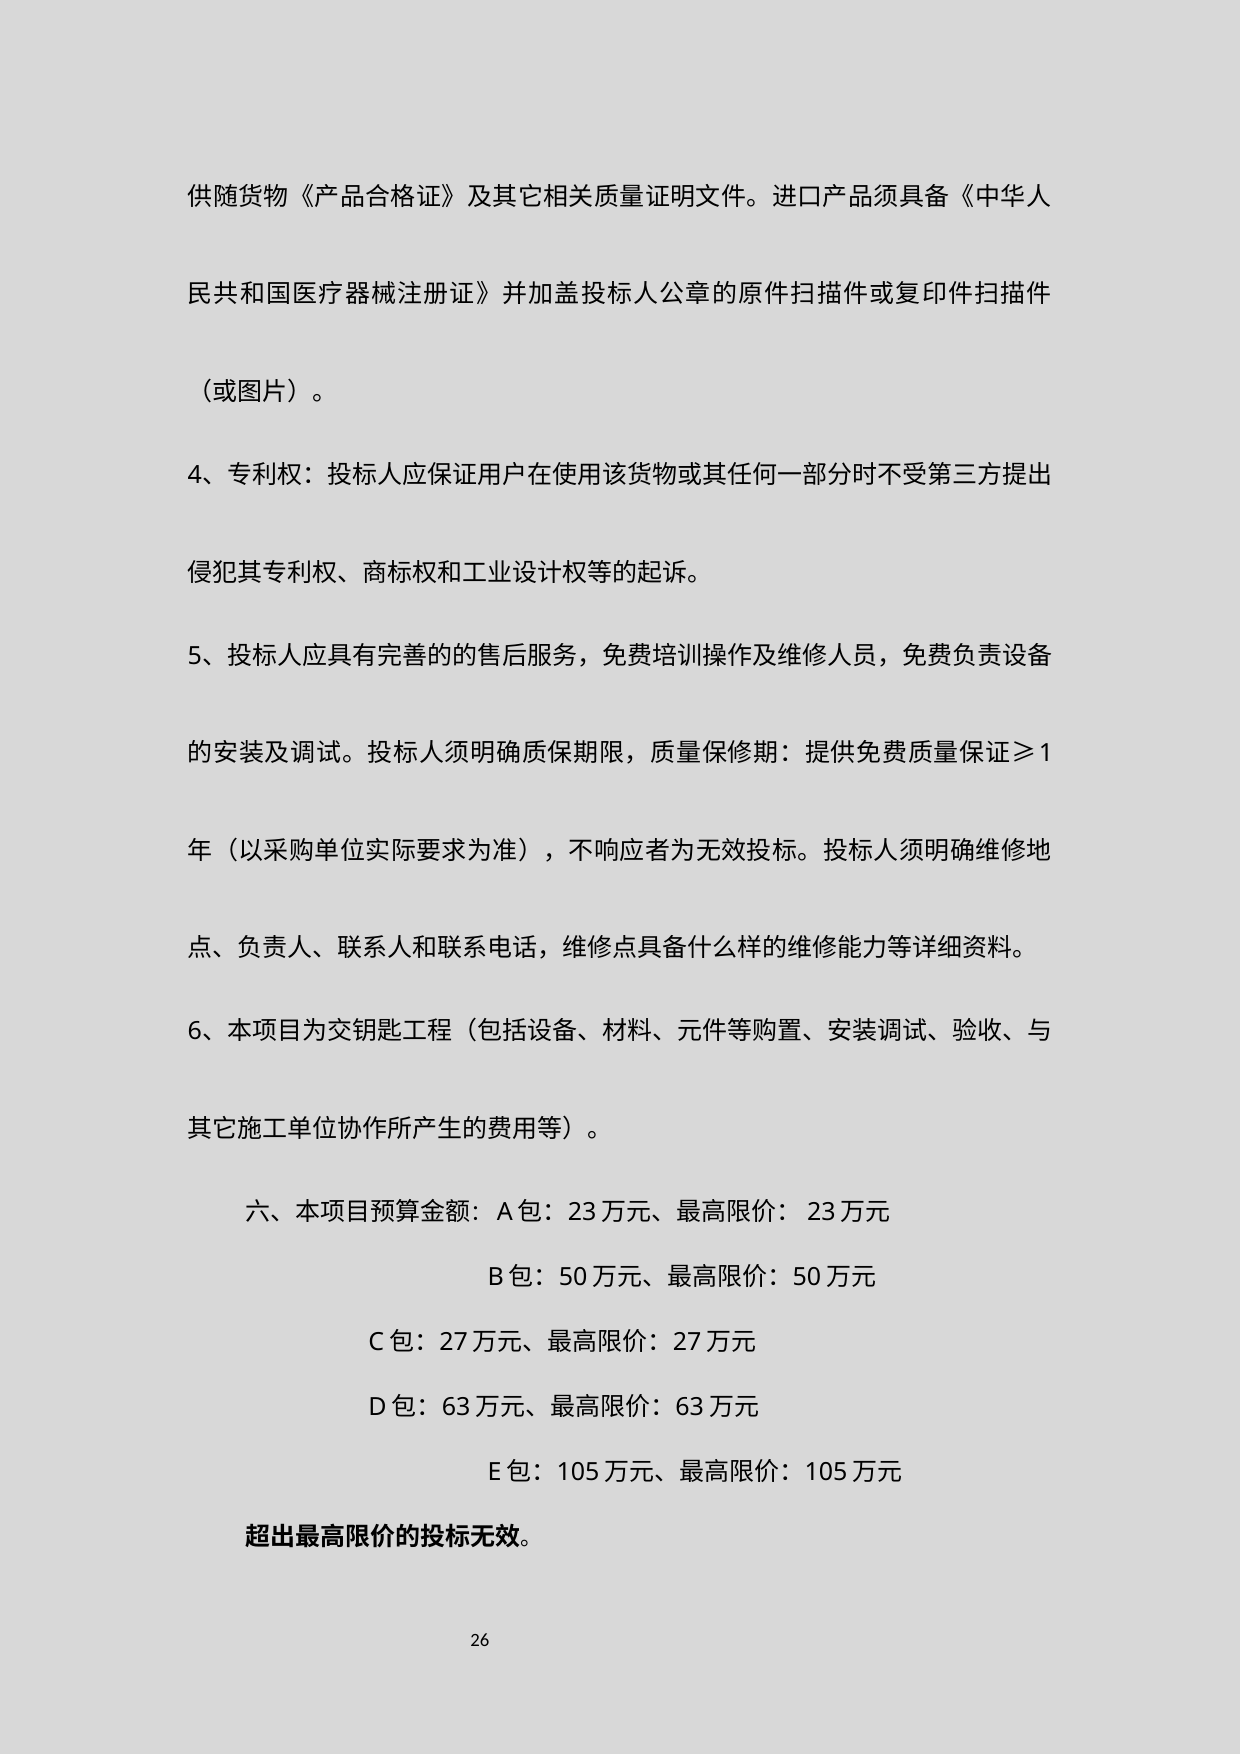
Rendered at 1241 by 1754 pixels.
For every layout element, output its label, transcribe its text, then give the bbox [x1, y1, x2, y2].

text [187, 162, 1053, 422]
text B包：50万元、最高限价：50万元 [187, 1242, 1053, 1307]
text D包：63万元、最高限价：63万元 [187, 1372, 1053, 1437]
text 4、专利权：投标人应保证用户在使用该货物或其任何一部分时不受第三方提出侵犯其专利权、商标权和工业设计权等的起诉。 [187, 440, 1053, 603]
text 超出最高限价的投标无效。 [187, 1502, 1053, 1567]
text 5、投标人应具有完善的的售后服务，免费培训操作及维修人员，免费负责设备的安装及调试。投标人须明确质保期限，质量保修期：提供免费质量保证≥1年（以采购单位实际要求为准），不响应者为无效投标。投标人须明确维修地点、负责人、联系人和联系电话，维修点具备什么样的维修能力等详细资料。 [187, 621, 1053, 978]
text E包：105万元、最高限价：105万元 [187, 1437, 1053, 1502]
text 六、本项目预算金额： A包：23万元、最高限价： 23万元 [187, 1177, 1053, 1242]
text 6、本项目为交钥匙工程（包括设备、材料、元件等购置、安装调试、验收、与其它施工单位协作所产生的费用等）。 [187, 996, 1053, 1159]
text C包：27万元、最高限价：27万元 [187, 1307, 1053, 1372]
